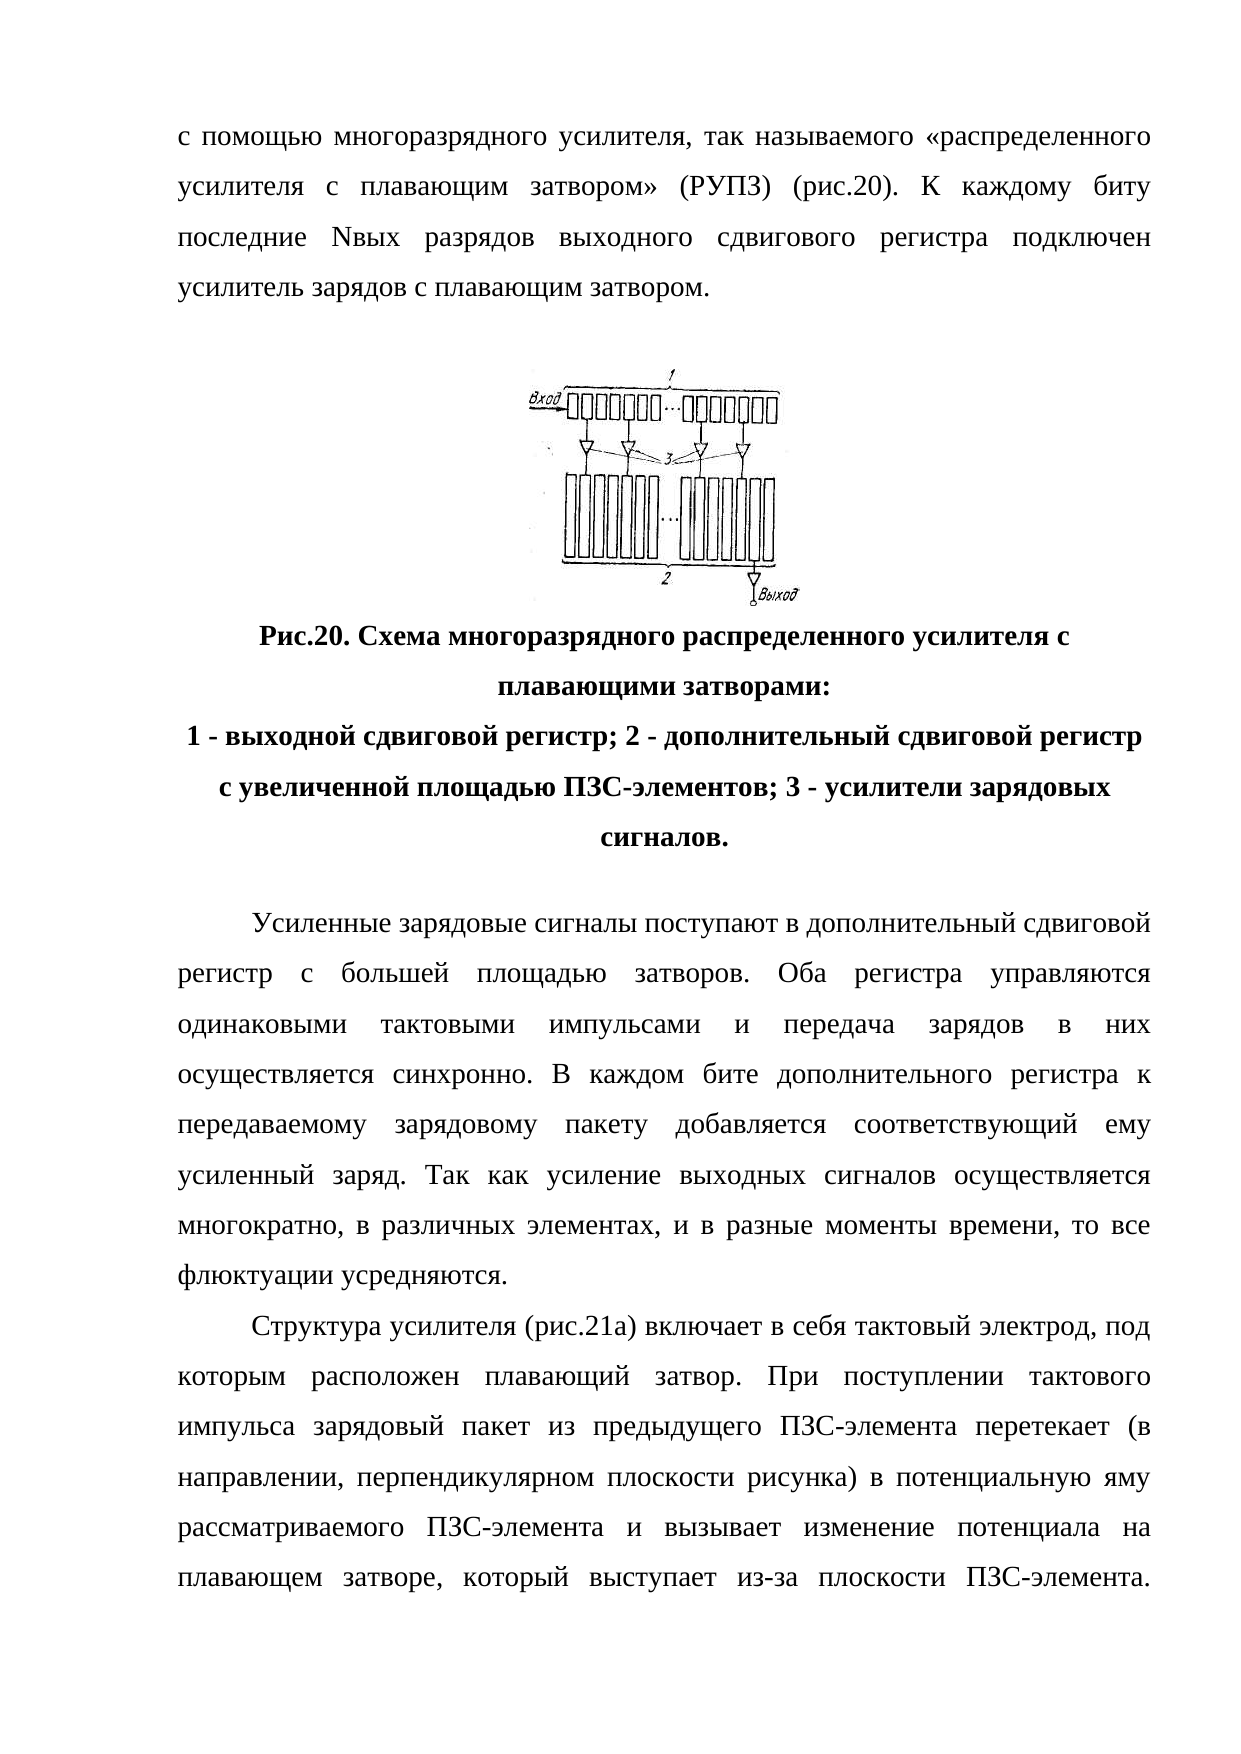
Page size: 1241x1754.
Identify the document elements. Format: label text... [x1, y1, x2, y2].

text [177, 1308, 1152, 1593]
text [177, 118, 1152, 303]
text Усиленные зарядовые сигналы поступают в дополнительный сдвиговой регистр с большей площадью затворов. Оба регистра управляются одинаковыми тактовыми импульсами и передача зарядов в них осуществляется синхронно. В каждом бите дополнительного регистра к передаваемому зарядовому пакету добавляется соответствующий ему усиленный заряд. Так как усиление выходных сигналов осуществляется многократно, в различных элементах, и в разные моменты времени, то все флюктуации усредняются. [177, 905, 1152, 1291]
text Рис.20. Схема многоразрядного распределенного усилителя с плавающими затворами: [177, 618, 1152, 702]
text 1 - выходной сдвиговой регистр; 2 - дополнительный сдвиговой регистр с увеличенной площадью ПЗС-элементов; 3 - усилители зарядовых сигналов. [177, 718, 1152, 852]
picture [529, 369, 800, 606]
